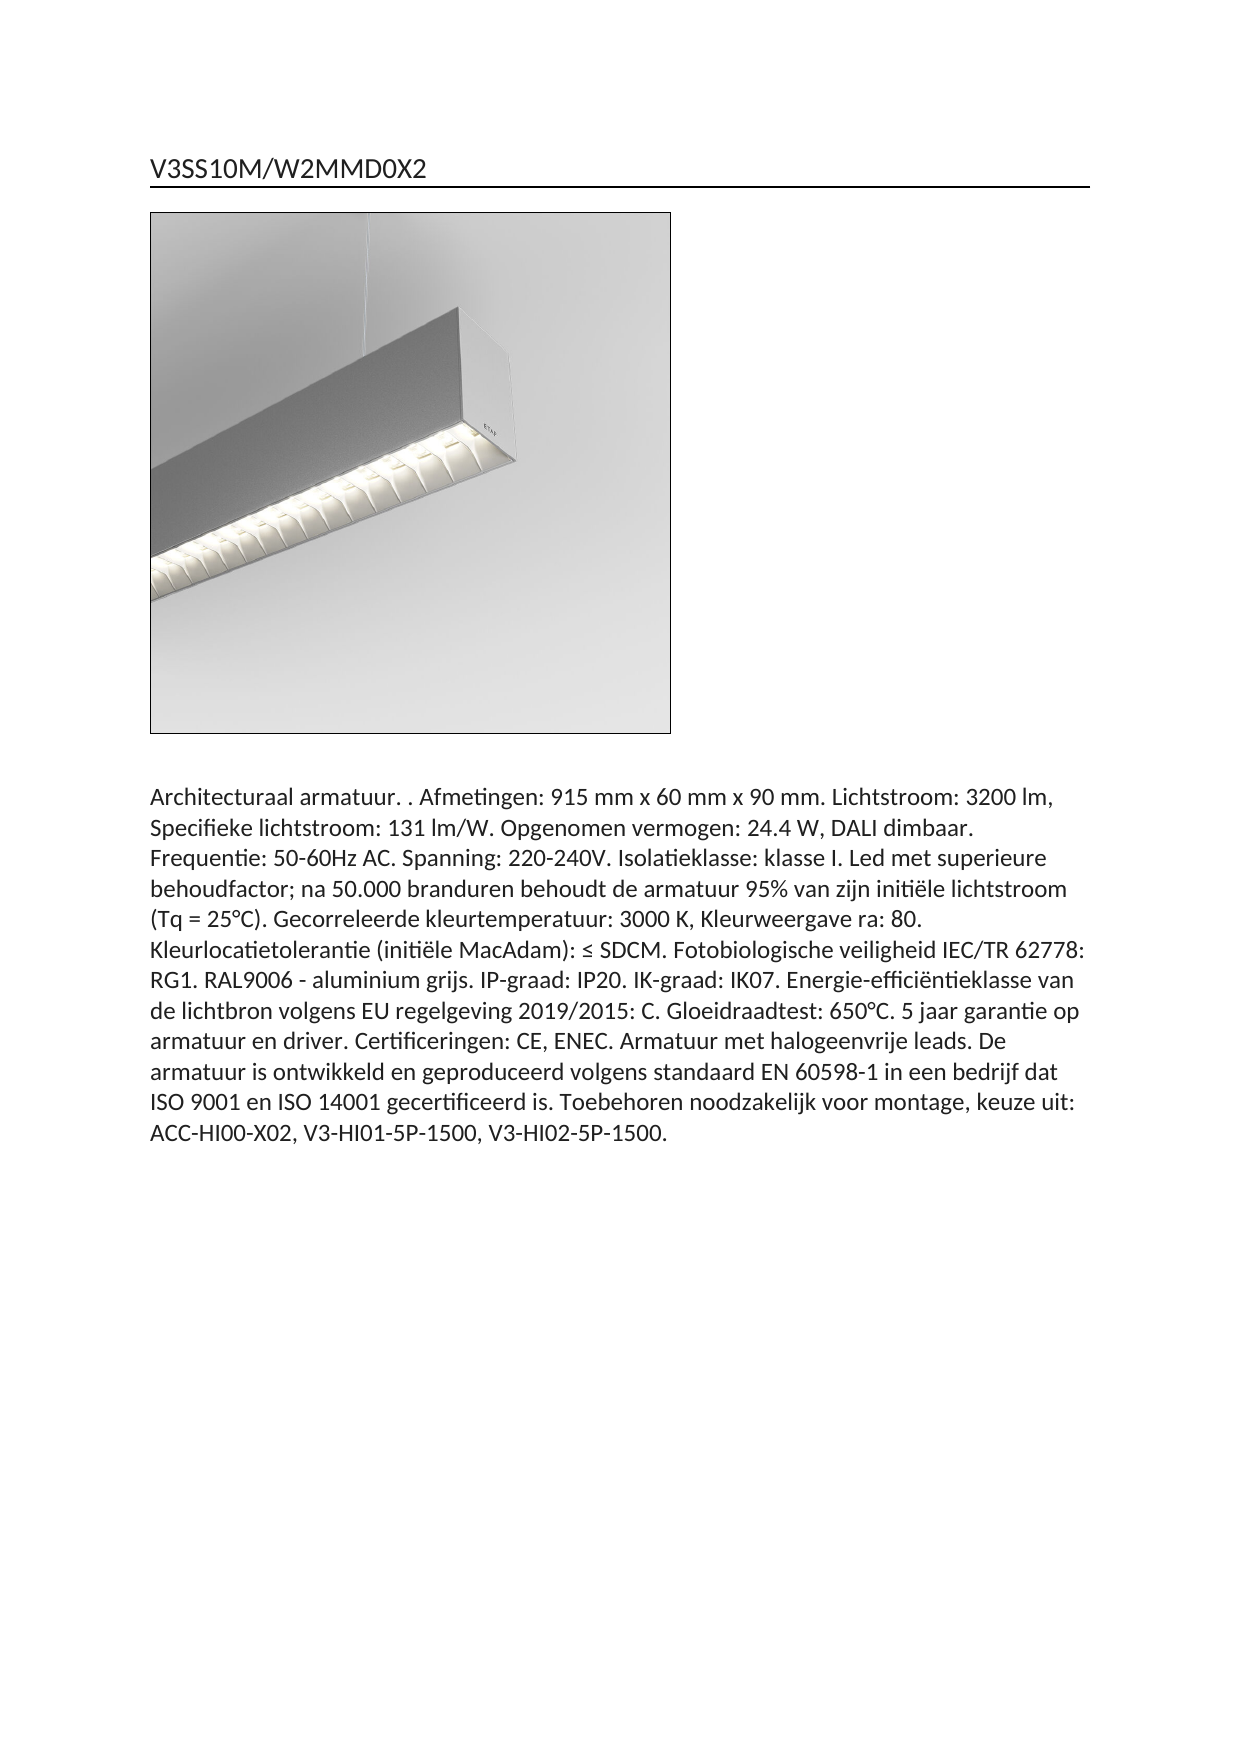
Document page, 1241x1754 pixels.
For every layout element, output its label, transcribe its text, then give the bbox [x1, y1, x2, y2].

text Architecturaal armatuur. . Afmetingen: 915 mm x 60 mm x 90 mm. Lichtstroom: 3200 lm, Specifieke lichtstroom: 131 lm/W. Opgenomen vermogen: 24.4 W, DALI dimbaar. Frequentie: 50-60Hz AC. Spanning: 220-240V. Isolatieklasse: klasse I. Led met superieure behoudfactor; na 50.000 branduren behoudt de armatuur 95% van zijn initiële lichtstroom (Tq = 25°C). Gecorreleerde kleurtemperatuur: 3000 K, Kleurweergave ra: 80. Kleurlocatietolerantie (initiële MacAdam): ≤ SDCM. Fotobiologische veiligheid IEC/TR 62778: RG1. RAL9006 - aluminium grijs. IP-graad: IP20. IK-graad: IK07. Energie-efficiëntieklasse van de lichtbron volgens EU regelgeving 2019/2015: C. Gloeidraadtest: 650°C. 5 jaar garantie op armatuur en driver. Certificeringen: CE, ENEC. Armatuur met halogeenvrije leads. De armatuur is ontwikkeld en geproduceerd volgens standaard EN 60598-1 in een bedrijf dat ISO 9001 en ISO 14001 gecertificeerd is. Toebehoren noodzakelijk voor montage, keuze uit: ACC-HI00-X02, V3-HI01-5P-1500, V3-HI02-5P-1500. [150, 781, 1090, 1147]
text V3SS10M/W2MMD0X2 [150, 150, 1090, 186]
picture [151, 213, 670, 733]
